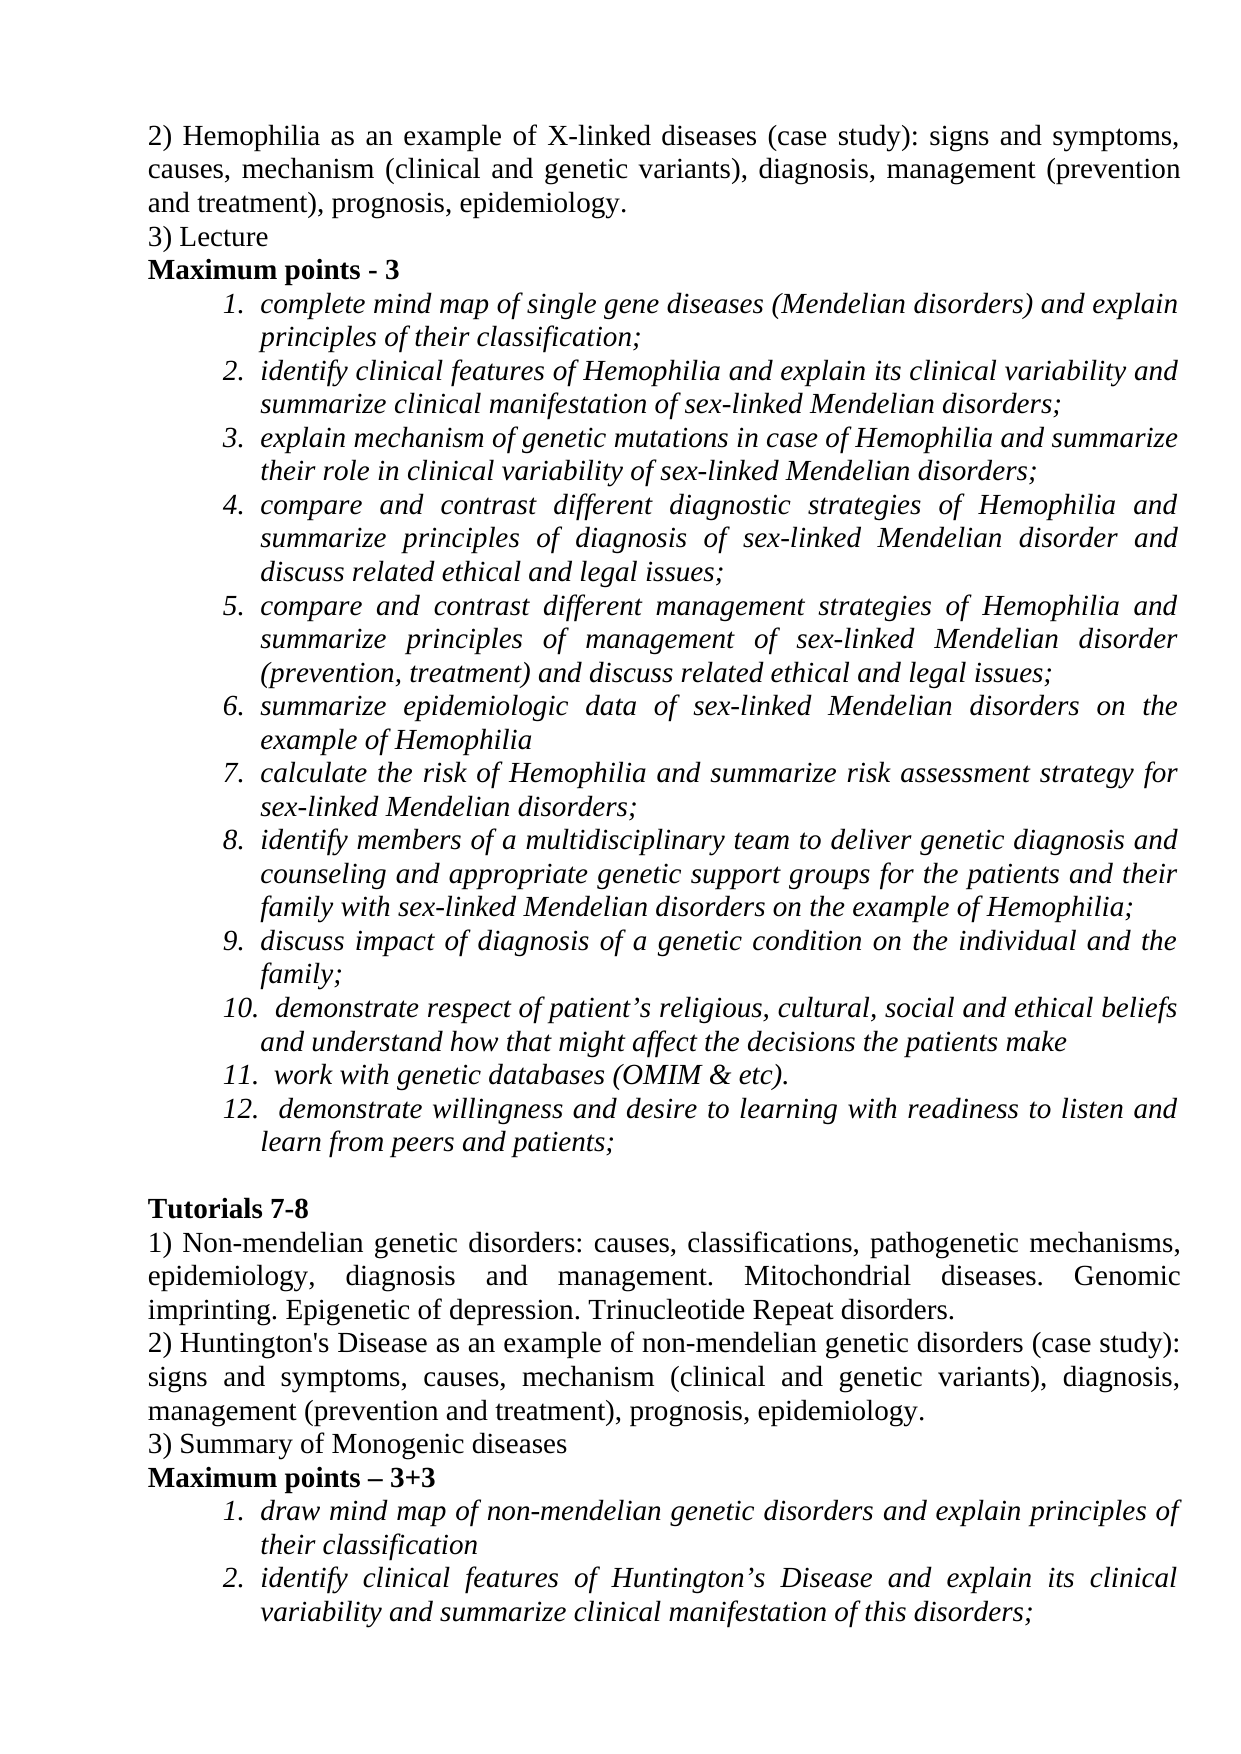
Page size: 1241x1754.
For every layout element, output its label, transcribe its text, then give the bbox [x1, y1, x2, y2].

text 4. compare and contrast different diagnostic strategies of Hemophilia and summarize principles of diagnosis of sex-linked Mendelian disorder and discuss related ethical and legal issues; [223, 487, 1181, 588]
text 1. complete mind map of single gene diseases (Mendelian disorders) and explain principles of their classification; [223, 286, 1181, 353]
text Maximum points - 3 [148, 252, 1181, 286]
text 7. calculate the risk of Hemophilia and summarize risk assessment strategy for sex-linked Mendelian disorders; [223, 755, 1181, 822]
text Tutorials 7-8 [148, 1191, 1181, 1225]
text 10. demonstrate respect of patient’s religious, cultural, social and ethical beliefs and understand how that might affect the decisions the patients make [223, 990, 1181, 1057]
text 12. demonstrate willingness and desire to learning with readiness to listen and learn from peers and patients; [223, 1091, 1181, 1158]
text Maximum points – 3+3 [148, 1460, 1181, 1493]
text 8. identify members of a multidisciplinary team to deliver genetic diagnosis and counseling and appropriate genetic support groups for the patients and their family with sex-linked Mendelian disorders on the example of Hemophilia; [223, 822, 1181, 923]
text 9. discuss impact of diagnosis of a genetic condition on the individual and the family; [223, 923, 1181, 990]
text 3) Summary of Monogenic diseases [148, 1426, 1181, 1460]
text 2) Hemophilia as an example of X-linked diseases (case study): signs and symptoms, causes, mechanism (clinical and genetic variants), diagnosis, management (prevention and treatment), prognosis, epidemiology. [148, 118, 1181, 219]
text 3. explain mechanism of genetic mutations in case of Hemophilia and summarize their role in clinical variability of sex-linked Mendelian disorders; [223, 420, 1181, 487]
text 1. draw mind map of non-mendelian genetic disorders and explain principles of their classification [223, 1493, 1181, 1560]
text 11. work with genetic databases (OMIM & etc). [223, 1057, 1181, 1091]
text 5. compare and contrast different management strategies of Hemophilia and summarize principles of management of sex-linked Mendelian disorder (prevention, treatment) and discuss related ethical and legal issues; [223, 588, 1181, 688]
text 3) Lecture [148, 219, 1181, 252]
text 2. identify clinical features of Huntington’s Disease and explain its clinical variability and summarize clinical manifestation of this disorders; [223, 1560, 1181, 1627]
text 2. identify clinical features of Hemophilia and explain its clinical variability and summarize clinical manifestation of sex-linked Mendelian disorders; [223, 353, 1181, 420]
text 1) Non-mendelian genetic disorders: causes, classifications, pathogenetic mechanisms, epidemiology, diagnosis and management. Mitochondrial diseases. Genomic imprinting. Epigenetic of depression. Trinucleotide Repeat disorders. [148, 1225, 1181, 1326]
text 2) Huntington's Disease as an example of non-mendelian genetic disorders (case study): signs and symptoms, causes, mechanism (clinical and genetic variants), diagnosis, management (prevention and treatment), prognosis, epidemiology. [148, 1326, 1181, 1426]
text 6. summarize epidemiologic data of sex-linked Mendelian disorders on the example of Hemophilia [223, 688, 1181, 755]
